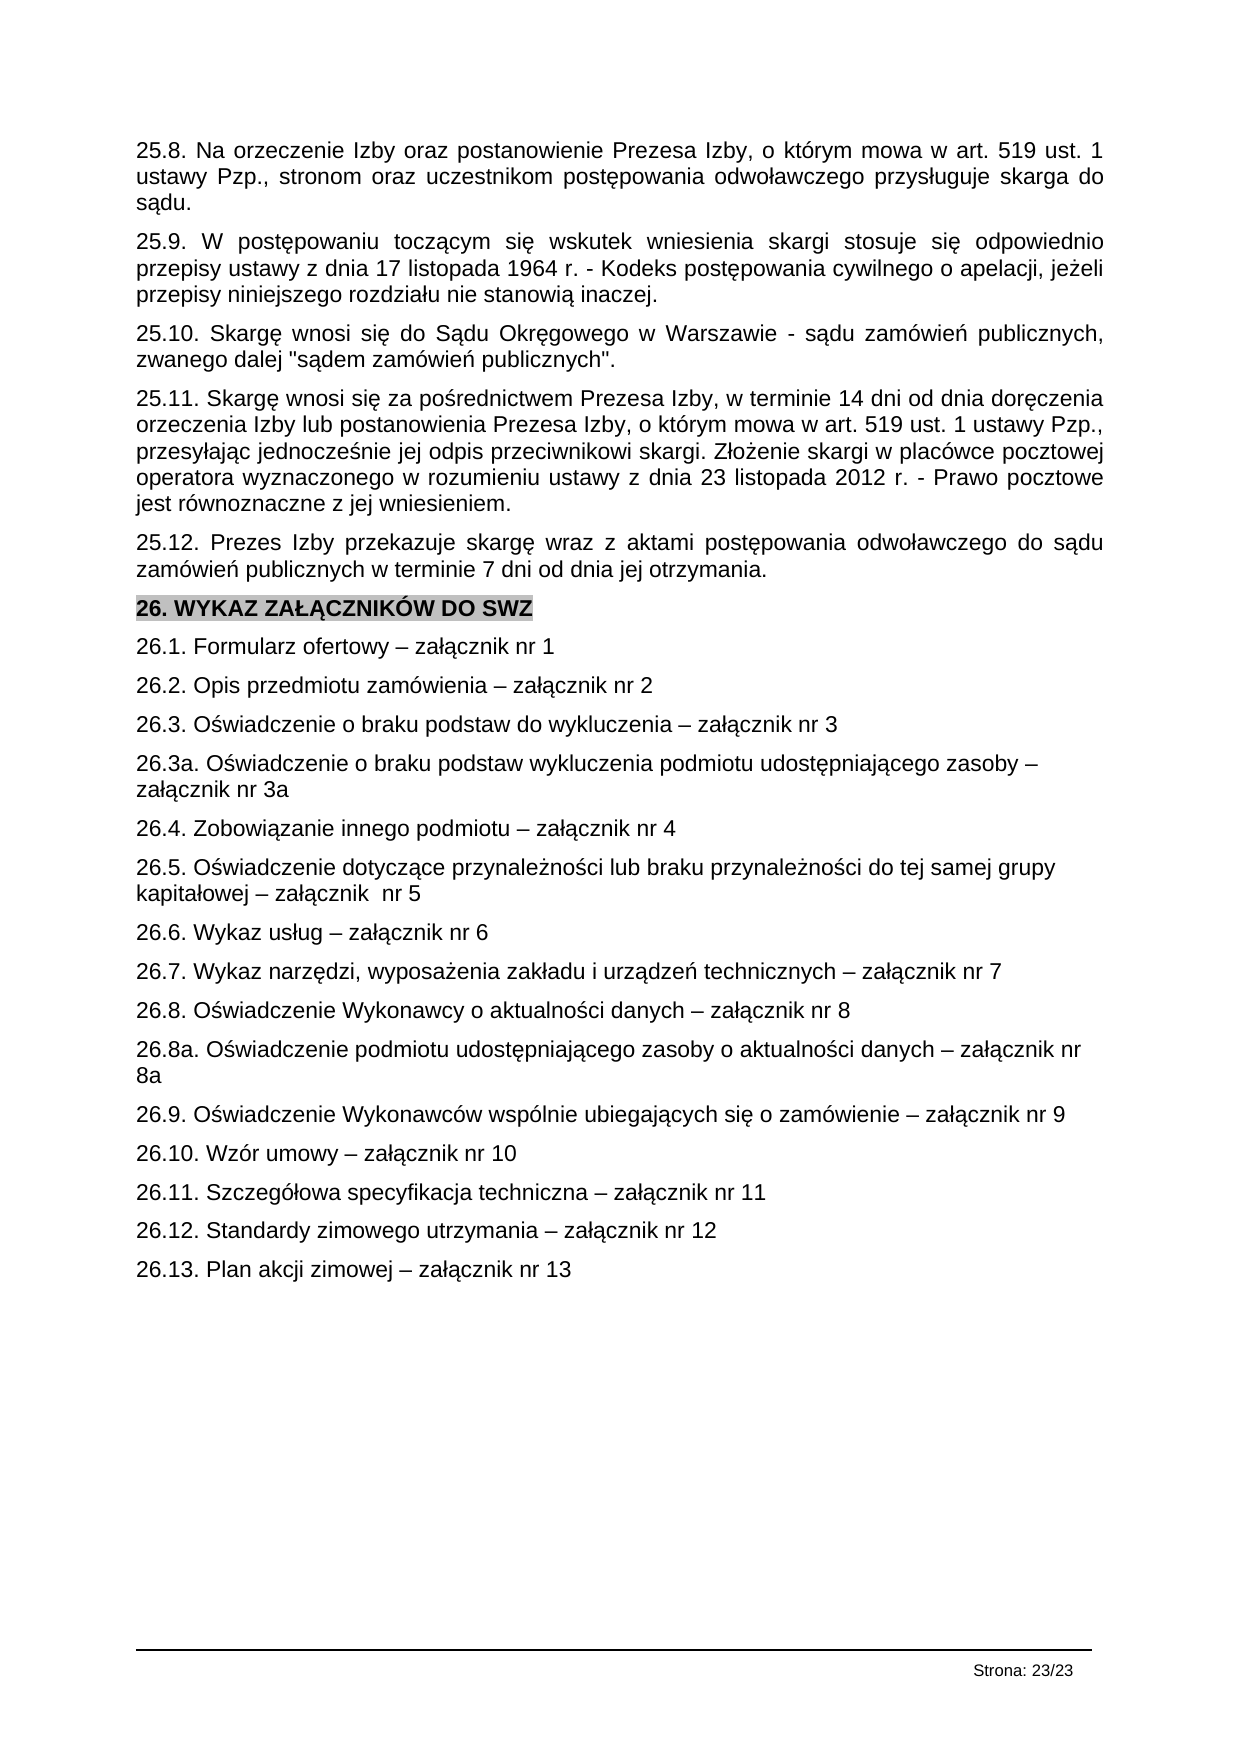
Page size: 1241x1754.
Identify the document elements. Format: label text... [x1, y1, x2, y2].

text 26.3. Oświadczenie o braku podstaw do wykluczenia – załącznik nr 3 [136, 711, 1104, 737]
text 26.3a. Oświadczenie o braku podstaw wykluczenia podmiotu udostępniającego zasoby – załącznik nr 3a [136, 750, 1104, 803]
subtitle 25.9. W postępowaniu toczącym się wskutek wniesienia skargi stosuje się odpowiednio przepisy ustawy z dnia 17 listopada 1964 r. - Kodeks postępowania cywilnego o apelacji, jeżeli przepisy niniejszego rozdziału nie stanowią inaczej. [136, 228, 1104, 307]
text 26.2. Opis przedmiotu zamówienia – załącznik nr 2 [136, 672, 1104, 698]
text 26.6. Wykaz usług – załącznik nr 6 [136, 919, 1104, 946]
text 26.10. Wzór umowy – załącznik nr 10 [136, 1140, 1104, 1166]
text 26.13. Plan akcji zimowej – załącznik nr 13 [136, 1256, 1104, 1283]
text 26.7. Wykaz narzędzi, wyposażenia zakładu i urządzeń technicznych – załącznik nr 7 [136, 958, 1104, 984]
text 26.5. Oświadczenie dotyczące przynależności lub braku przynależności do tej samej grupy kapitałowej – załącznik nr 5 [136, 854, 1104, 907]
text 26.9. Oświadczenie Wykonawców wspólnie ubiegających się o zamówienie – załącznik nr 9 [136, 1101, 1104, 1127]
text 26.4. Zobowiązanie innego podmiotu – załącznik nr 4 [136, 815, 1104, 841]
text 26.8. Oświadczenie Wykonawcy o aktualności danych – załącznik nr 8 [136, 997, 1104, 1023]
text 26.1. Formularz ofertowy – załącznik nr 1 [136, 633, 1104, 660]
text 26.8a. Oświadczenie podmiotu udostępniającego zasoby o aktualności danych – załącznik nr 8a [136, 1036, 1104, 1088]
text 26.11. Szczegółowa specyfikacja techniczna – załącznik nr 11 [136, 1179, 1104, 1205]
subtitle 25.8. Na orzeczenie Izby oraz postanowienie Prezesa Izby, o którym mowa w art. 519 ust. 1 ustawy Pzp., stronom oraz uczestnikom postępowania odwoławczego przysługuje skarga do sądu. [136, 137, 1104, 216]
subtitle 25.12. Prezes Izby przekazuje skargę wraz z aktami postępowania odwoławczego do sądu zamówień publicznych w terminie 7 dni od dnia jej otrzymania. [136, 529, 1104, 582]
subtitle 25.11. Skargę wnosi się za pośrednictwem Prezesa Izby, w terminie 14 dni od dnia doręczenia orzeczenia Izby lub postanowienia Prezesa Izby, o którym mowa w art. 519 ust. 1 ustawy Pzp., przesyłając jednocześnie jej odpis przeciwnikowi skargi. Złożenie skargi w placówce pocztowej operatora wyznaczonego w rozumieniu ustawy z dnia 23 listopada 2012 r. - Prawo pocztowe jest równoznaczne z jej wniesieniem. [136, 385, 1104, 517]
subtitle 25.10. Skargę wnosi się do Sądu Okręgowego w Warszawie - sądu zamówień publicznych, zwanego dalej "sądem zamówień publicznych". [136, 320, 1104, 372]
subtitle 26. WYKAZ ZAŁĄCZNIKÓW DO SWZ [136, 594, 1104, 621]
text 26.12. Standardy zimowego utrzymania – załącznik nr 12 [136, 1217, 1104, 1244]
